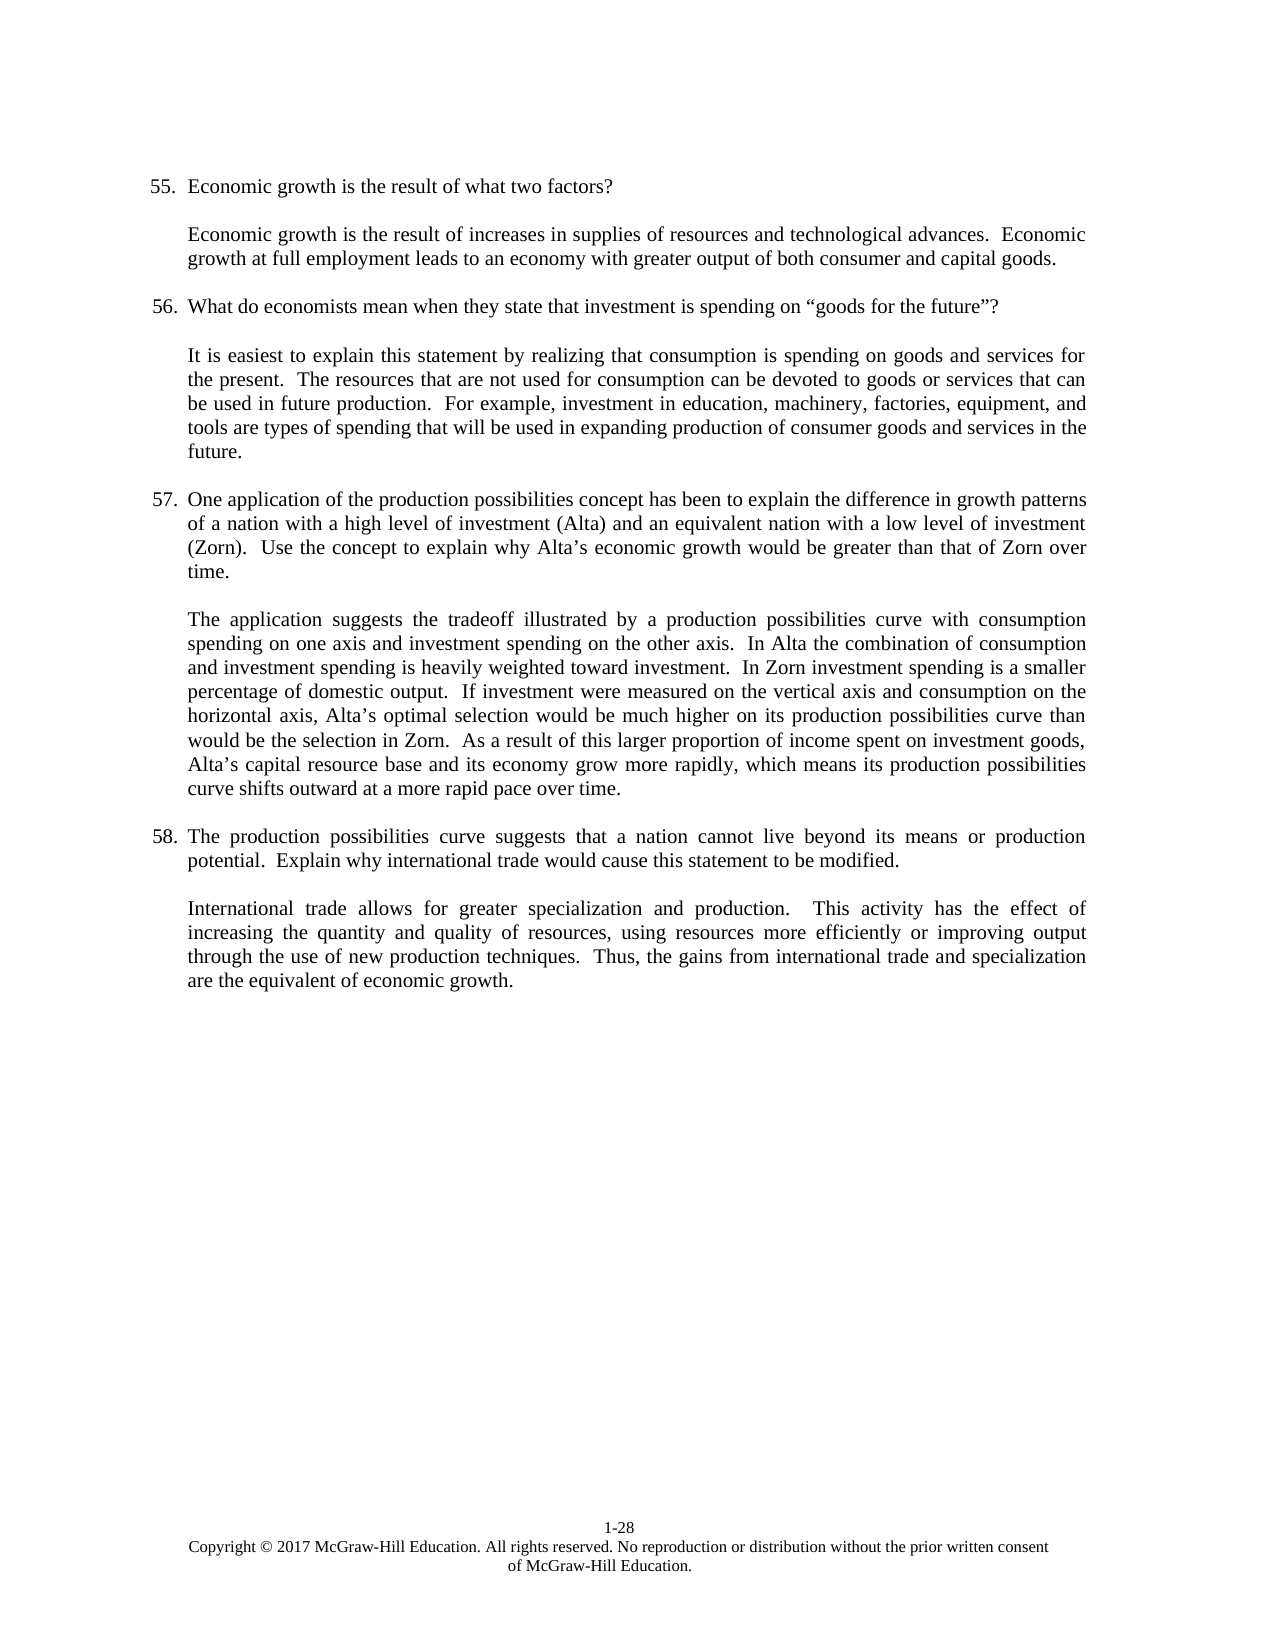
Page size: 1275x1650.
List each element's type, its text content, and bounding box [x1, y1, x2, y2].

text It is easiest to explain this statement by realizing that consumption is spending on goods and services for the present. The resources that are not used for consumption can be devoted to goods or services that can be used in future production. For example, investment in education, machinery, factories, equipment, and tools are types of spending that will be used in expanding production of consumer goods and services in the future. [150, 342, 1087, 463]
text The application suggests the tradeoff illustrated by a production possibilities curve with consumption spending on one axis and investment spending on the other axis. In Alta the combination of consumption and investment spending is heavily weighted toward investment. In Zorn investment spending is a smaller percentage of domestic output. If investment were measured on the vertical axis and consumption on the horizontal axis, Alta’s optimal selection would be much higher on its production possibilities curve than would be the selection in Zorn. As a result of this larger proportion of income spent on investment goods, Alta’s capital resource base and its economy grow more rapidly, which means its production possibilities curve shifts outward at a more rapid pace over time. [150, 607, 1087, 800]
text 56. What do economists mean when they state that investment is spending on “goods for the future”? [150, 294, 1087, 318]
text International trade allows for greater specialization and production. This activity has the effect of increasing the quantity and quality of resources, using resources more efficiently or improving output through the use of new production techniques. Thus, the gains from international trade and specialization are the equivalent of economic growth. [150, 896, 1087, 992]
text 57. One application of the production possibilities concept has been to explain the difference in growth patterns of a nation with a high level of investment (Alta) and an equivalent nation with a low level of investment (Zorn). Use the concept to explain why Alta’s economic growth would be greater than that of Zorn over time. [150, 487, 1087, 583]
text 58. The production possibilities curve suggests that a nation cannot live beyond its means or production potential. Explain why international trade would cause this statement to be modified. [150, 824, 1087, 872]
text 55. Economic growth is the result of what two factors? [150, 174, 1087, 198]
text Economic growth is the result of increases in supplies of resources and technological advances. Economic growth at full employment leads to an economy with greater output of both consumer and capital goods. [150, 222, 1087, 270]
